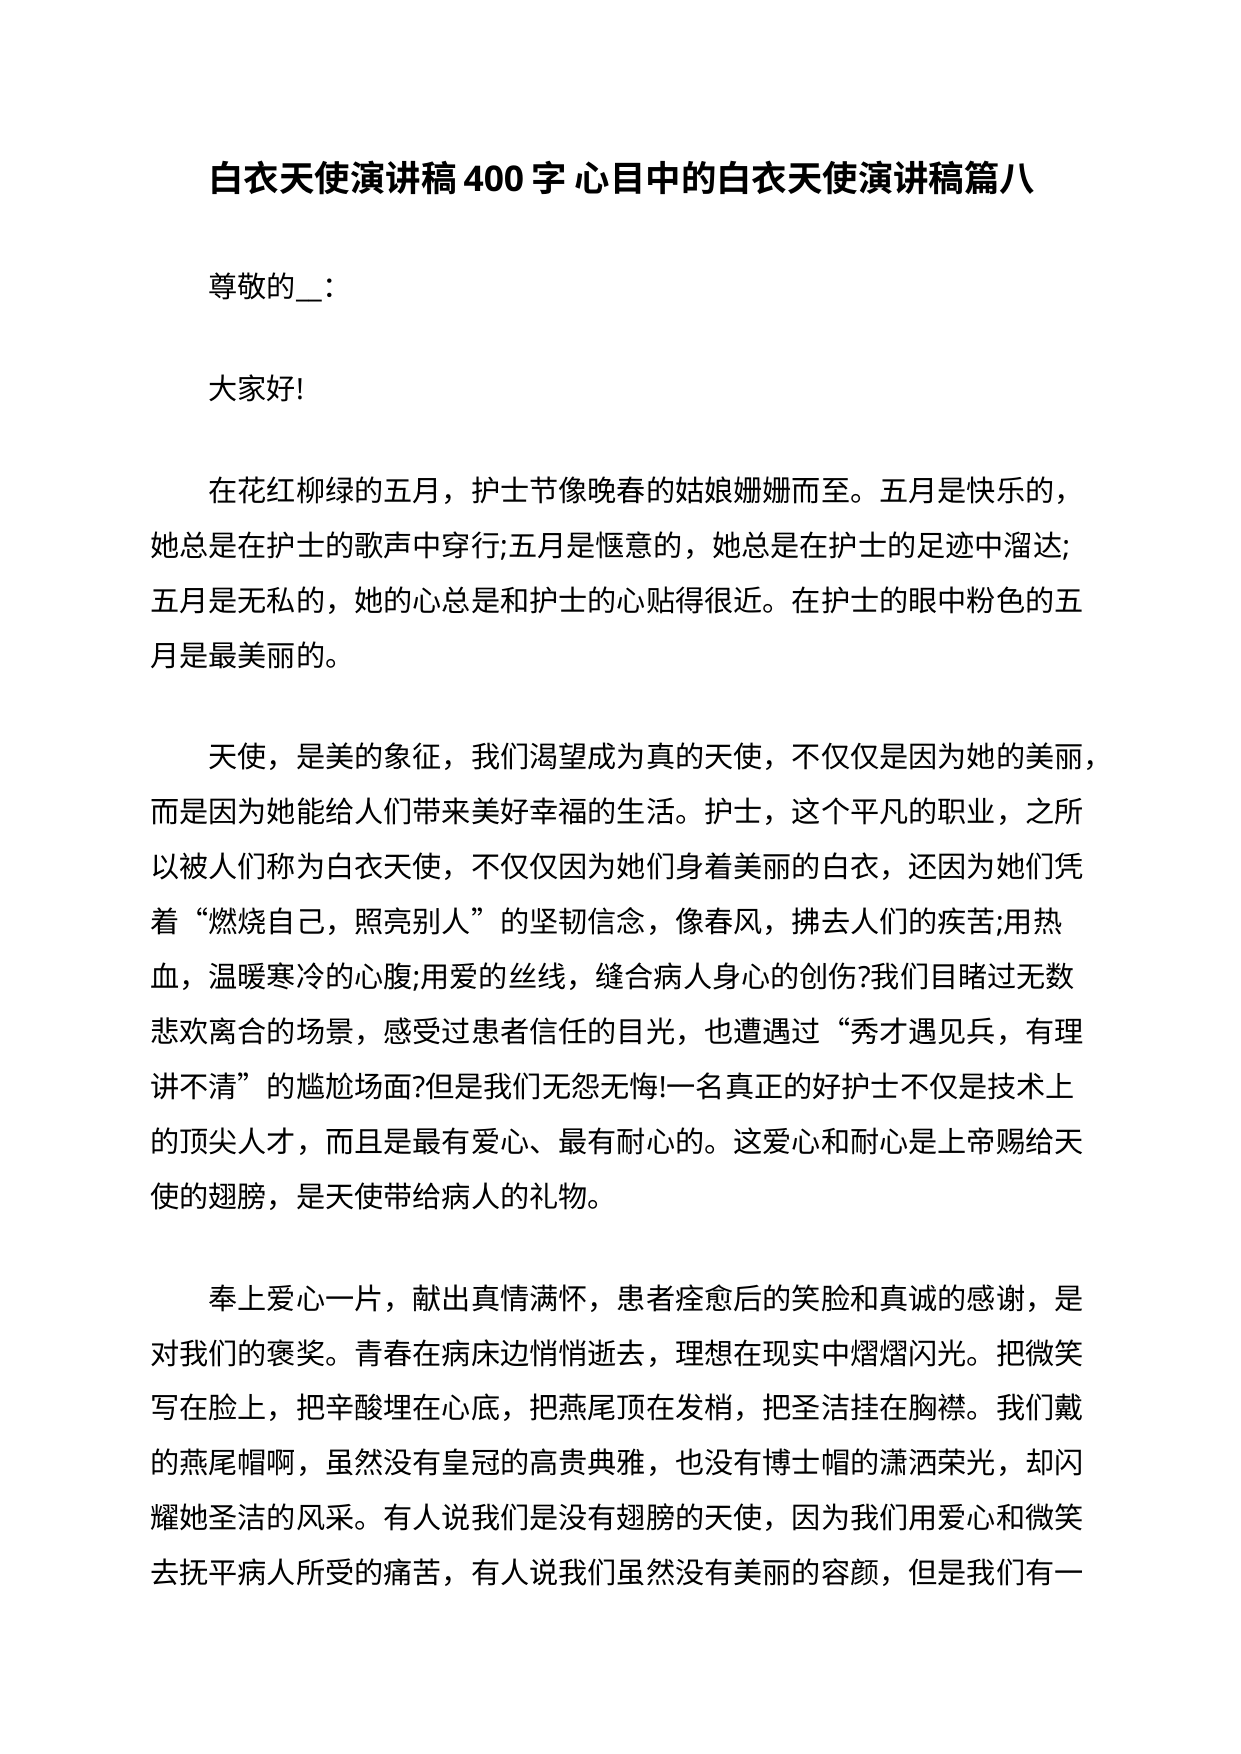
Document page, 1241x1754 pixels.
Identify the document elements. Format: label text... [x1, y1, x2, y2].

text 天使，是美的象征，我们渴望成为真的天使，不仅仅是因为她的美丽，而是因为她能给人们带来美好幸福的生活。护士，这个平凡的职业，之所以被人们称为白衣天使，不仅仅因为她们身着美丽的白衣，还因为她们凭着“燃烧自己，照亮别人”的坚韧信念，像春风，拂去人们的疾苦;用热血，温暖寒冷的心腹;用爱的丝线，缝合病人身心的创伤?我们目睹过无数悲欢离合的场景，感受过患者信任的目光，也遭遇过“秀才遇见兵，有理讲不清”的尴尬场面?但是我们无怨无悔!一名真正的好护士不仅是技术上的顶尖人才，而且是最有爱心、最有耐心的。这爱心和耐心是上帝赐给天使的翅膀，是天使带给病人的礼物。 [150, 734, 1090, 1216]
text 在花红柳绿的五月，护士节像晚春的姑娘姗姗而至。五月是快乐的，她总是在护士的歌声中穿行;五月是惬意的，她总是在护士的足迹中溜达;五月是无私的，她的心总是和护士的心贴得很近。在护士的眼中粉色的五月是最美丽的。 [150, 467, 1090, 674]
text 大家好! [150, 366, 1090, 408]
text 尊敬的__： [150, 263, 1090, 306]
text 白衣天使演讲稿400字 心目中的白衣天使演讲稿篇八 [150, 150, 1090, 201]
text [150, 1275, 1090, 1592]
